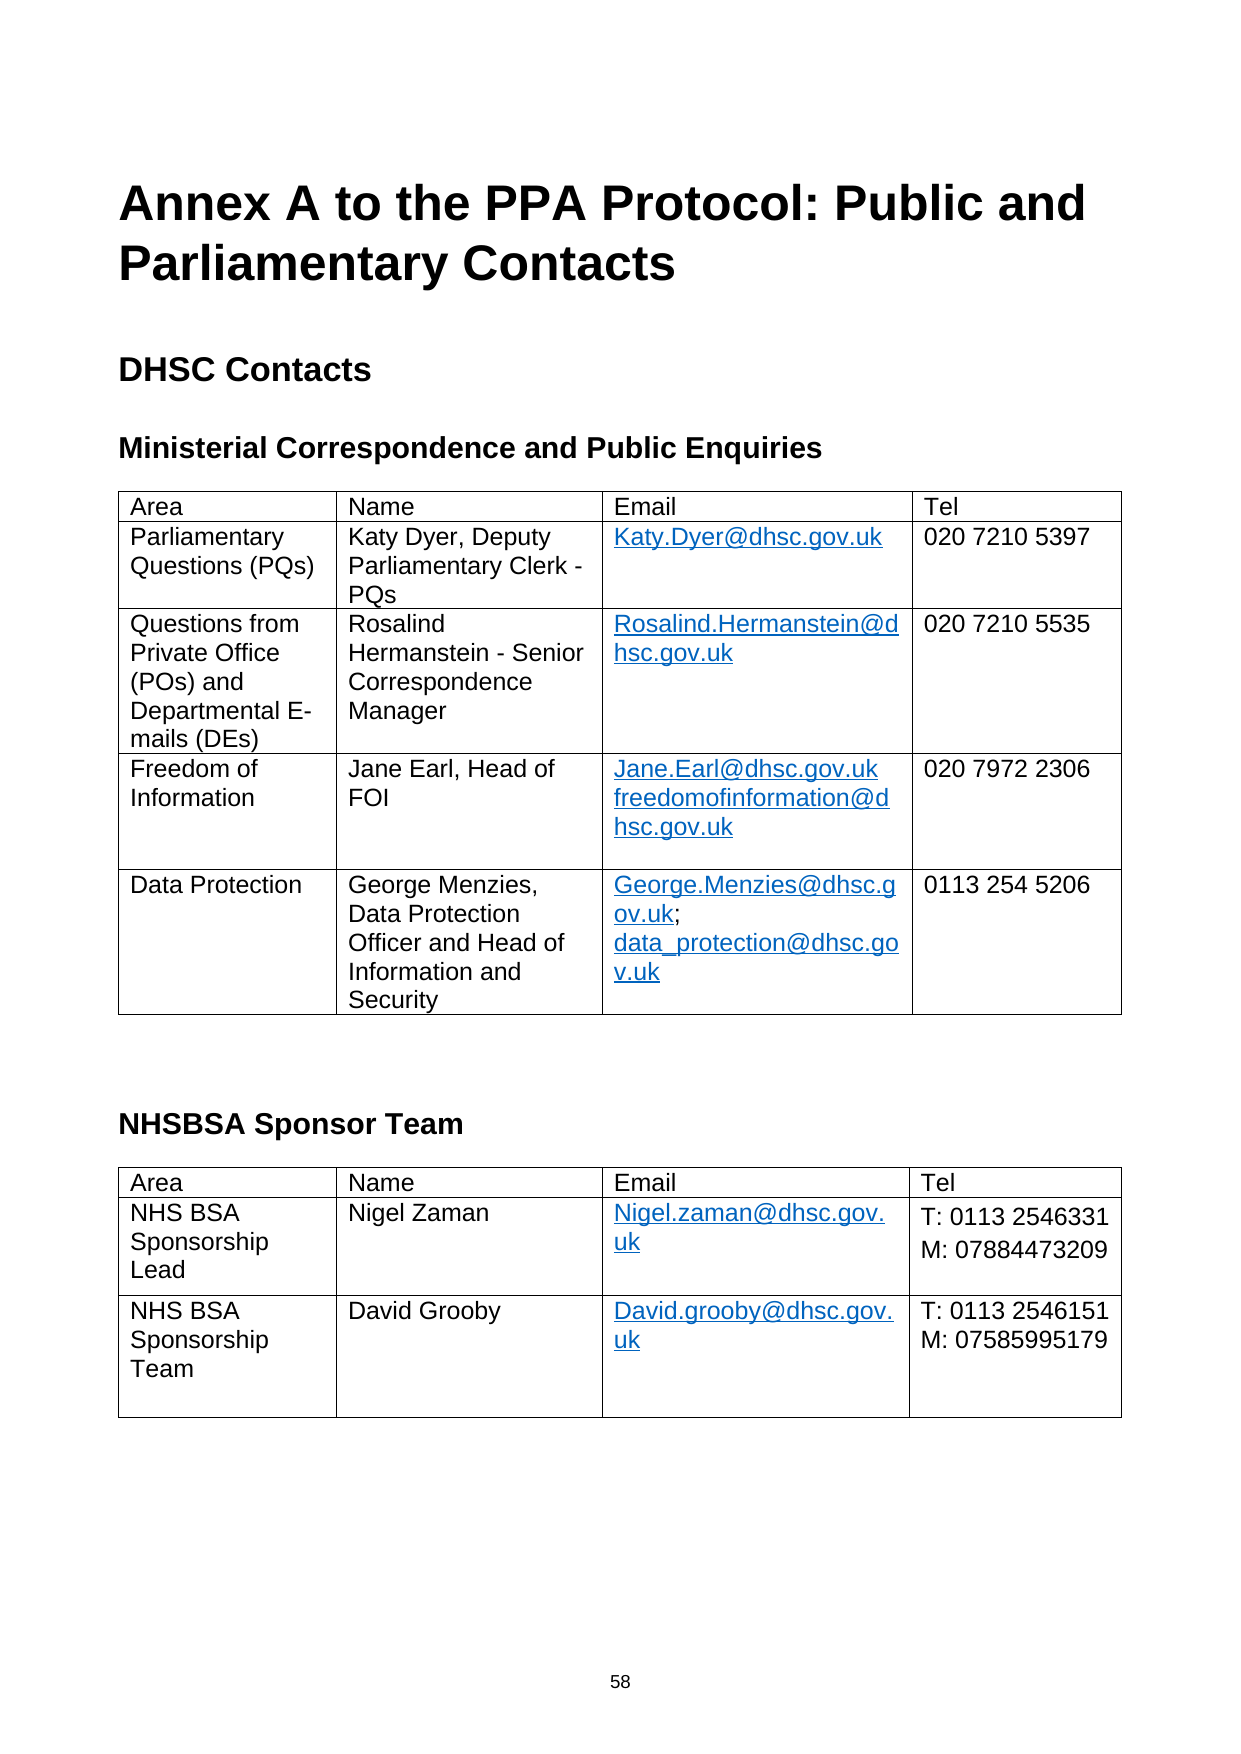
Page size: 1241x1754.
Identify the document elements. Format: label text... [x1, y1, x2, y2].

table_cell Nigel Zaman [337, 1198, 602, 1295]
table_cell Katy Dyer, Deputy Parliamentary Clerk - PQs [337, 522, 602, 608]
subtitle NHSBSA Sponsor Team [118, 1103, 1122, 1142]
table_cell T: 0113 2546151 M: 07585995179 [910, 1296, 1121, 1417]
table_cell 0113 254 5206 [913, 870, 1121, 1014]
table_cell Data Protection [119, 870, 336, 1014]
table_cell 020 7210 5535 [913, 609, 1121, 753]
table_cell Rosalind.Hermanstein@dhsc.gov.uk [603, 609, 912, 753]
table_header Tel [910, 1168, 1121, 1197]
table_cell George.Menzies@dhsc.gov.uk; data_protection@dhsc.gov.uk [603, 870, 912, 1014]
table_cell Parliamentary Questions (PQs) [119, 522, 336, 608]
table_cell David Grooby [337, 1296, 602, 1417]
table_header Name [337, 492, 602, 521]
table_cell Questions from Private Office (POs) and Departmental E-mails (DEs) [119, 609, 336, 753]
table_cell David.grooby@dhsc.gov.uk [603, 1296, 909, 1417]
table_cell Jane Earl, Head of FOI [337, 754, 602, 869]
table_header Area [119, 492, 336, 521]
subtitle Ministerial Correspondence and Public Enquiries [118, 428, 1122, 466]
table_cell T: 0113 2546331 M: 07884473209 [910, 1198, 1121, 1295]
table_header Name [337, 1168, 602, 1197]
subtitle DHSC Contacts [118, 347, 1122, 390]
table_cell 020 7210 5397 [913, 522, 1121, 608]
table_cell George Menzies, Data Protection Officer and Head of Information and Security [337, 870, 602, 1014]
table_cell Jane.Earl@dhsc.gov.uk freedomofinformation@dhsc.gov.uk [603, 754, 912, 869]
table_header Tel [913, 492, 1121, 521]
table_header Email [603, 492, 912, 521]
table_header Area [119, 1168, 336, 1197]
subtitle Annex A to the PPA Protocol: Public and Parliamentary Contacts [118, 171, 1122, 293]
table_header Email [603, 1168, 909, 1197]
table_cell 020 7972 2306 [913, 754, 1121, 869]
table_cell NHS BSA Sponsorship Team [119, 1296, 336, 1417]
table_cell Katy.Dyer@dhsc.gov.uk [603, 522, 912, 608]
table_cell NHS BSA Sponsorship Lead [119, 1198, 336, 1295]
table_cell Rosalind Hermanstein - Senior Correspondence Manager [337, 609, 602, 753]
table_cell Nigel.zaman@dhsc.gov.uk [603, 1198, 909, 1295]
table_cell Freedom of Information [119, 754, 336, 869]
